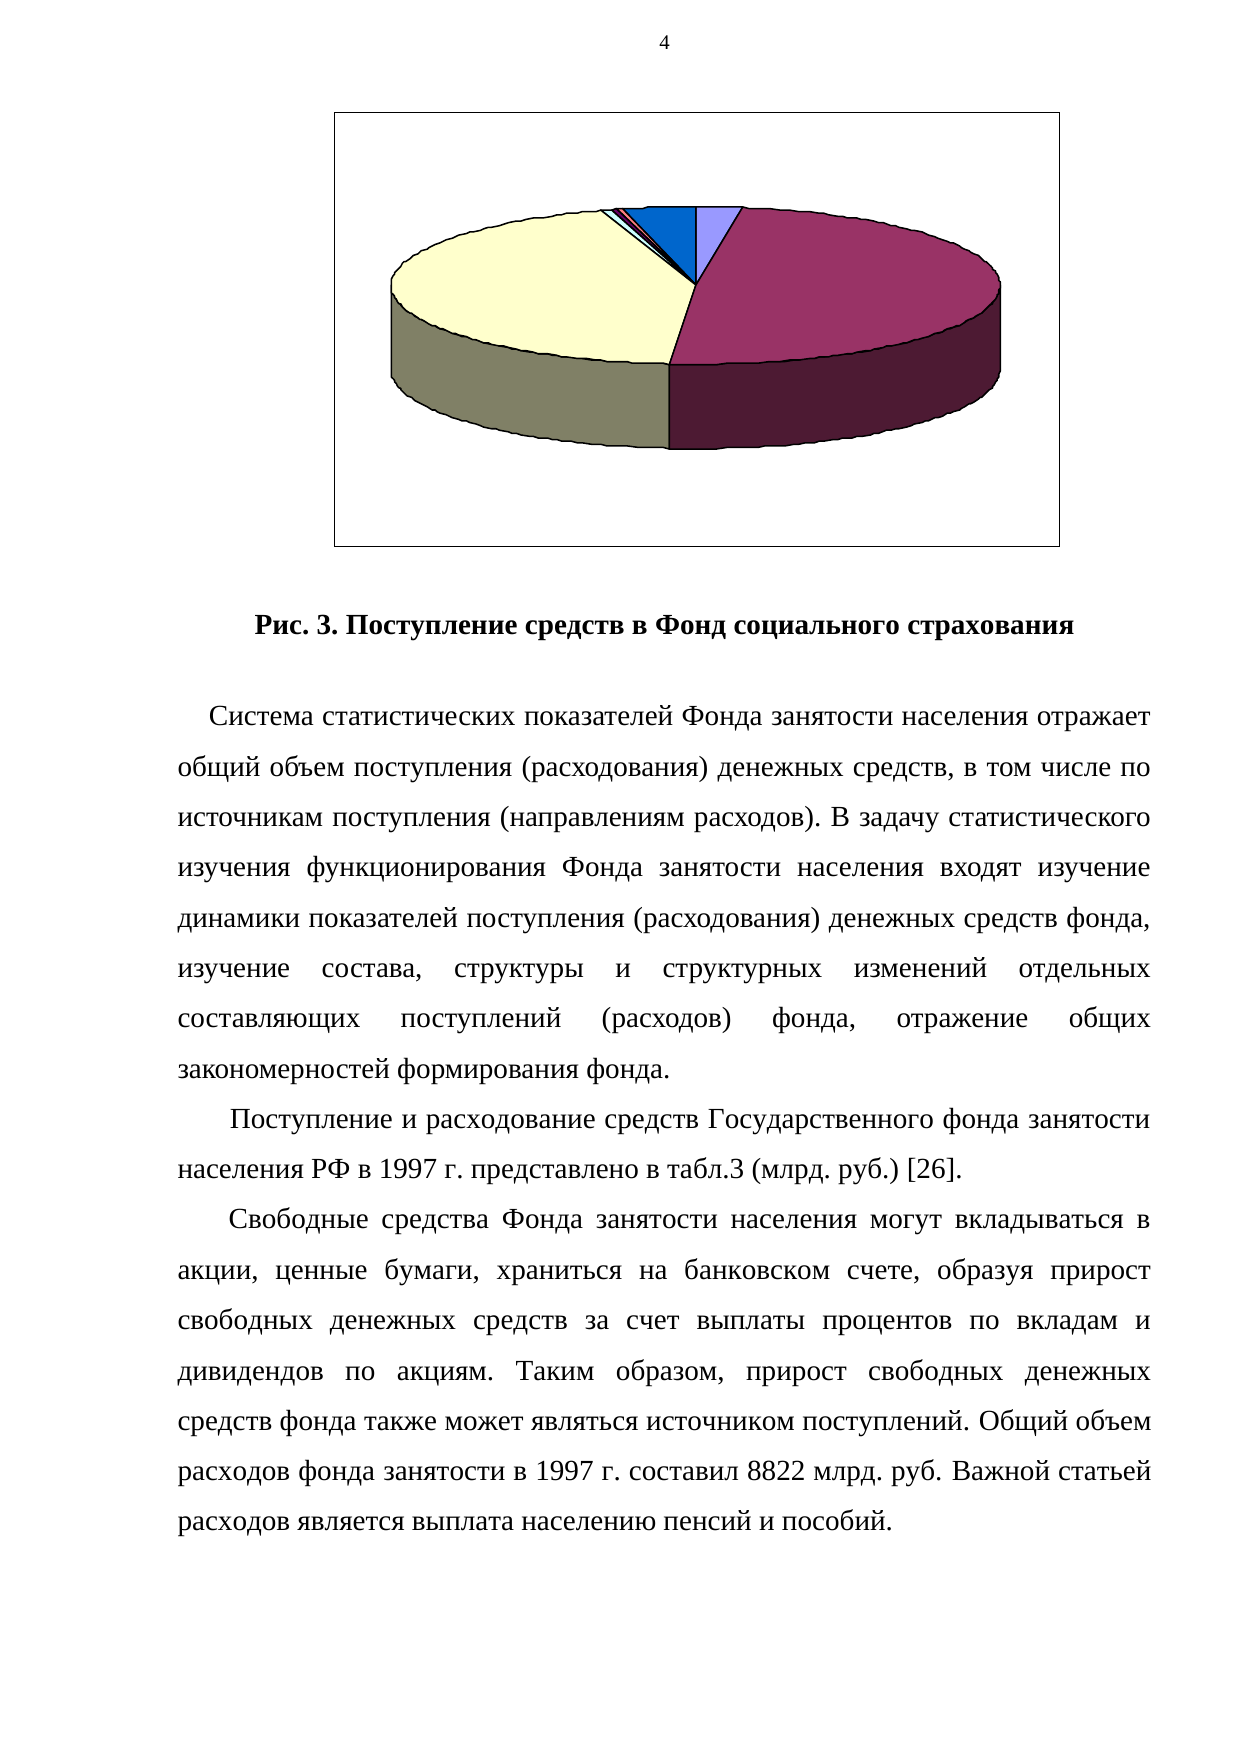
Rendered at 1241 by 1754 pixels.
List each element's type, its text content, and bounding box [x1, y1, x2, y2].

text Поступление и расходование средств Государственного фонда занятости населения РФ в 1997 г. представлено в табл.3 (млрд. руб.) [26]. [177, 1101, 1152, 1185]
text Рис. 3. Поступление средств в Фонд социального страхования [177, 607, 1152, 641]
text Система статистических показателей Фонда занятости населения отражает общий объем поступления (расходования) денежных средств, в том числе по источникам поступления (направлениям расходов). В задачу статистического изучения функционирования Фонда занятости населения входят изучение динамики показателей поступления (расходования) денежных средств фонда, изучение состава, структуры и структурных изменений отдельных составляющих поступлений (расходов) фонда, отражение общих закономерностей формирования фонда. [177, 698, 1152, 1084]
text Свободные средства Фонда занятости населения могут вкладываться в акции, ценные бумаги, храниться на банковском счете, образуя прирост свободных денежных средств за счет выплаты процентов по вкладам и дивидендов по акциям. Таким образом, прирост свободных денежных средств фонда также может являться источником поступлений. Общий объем расходов фонда занятости в 1997 г. составил 8822 млрд. руб. Важной статьей расходов является выплата населению пенсий и пособий. [177, 1202, 1152, 1537]
